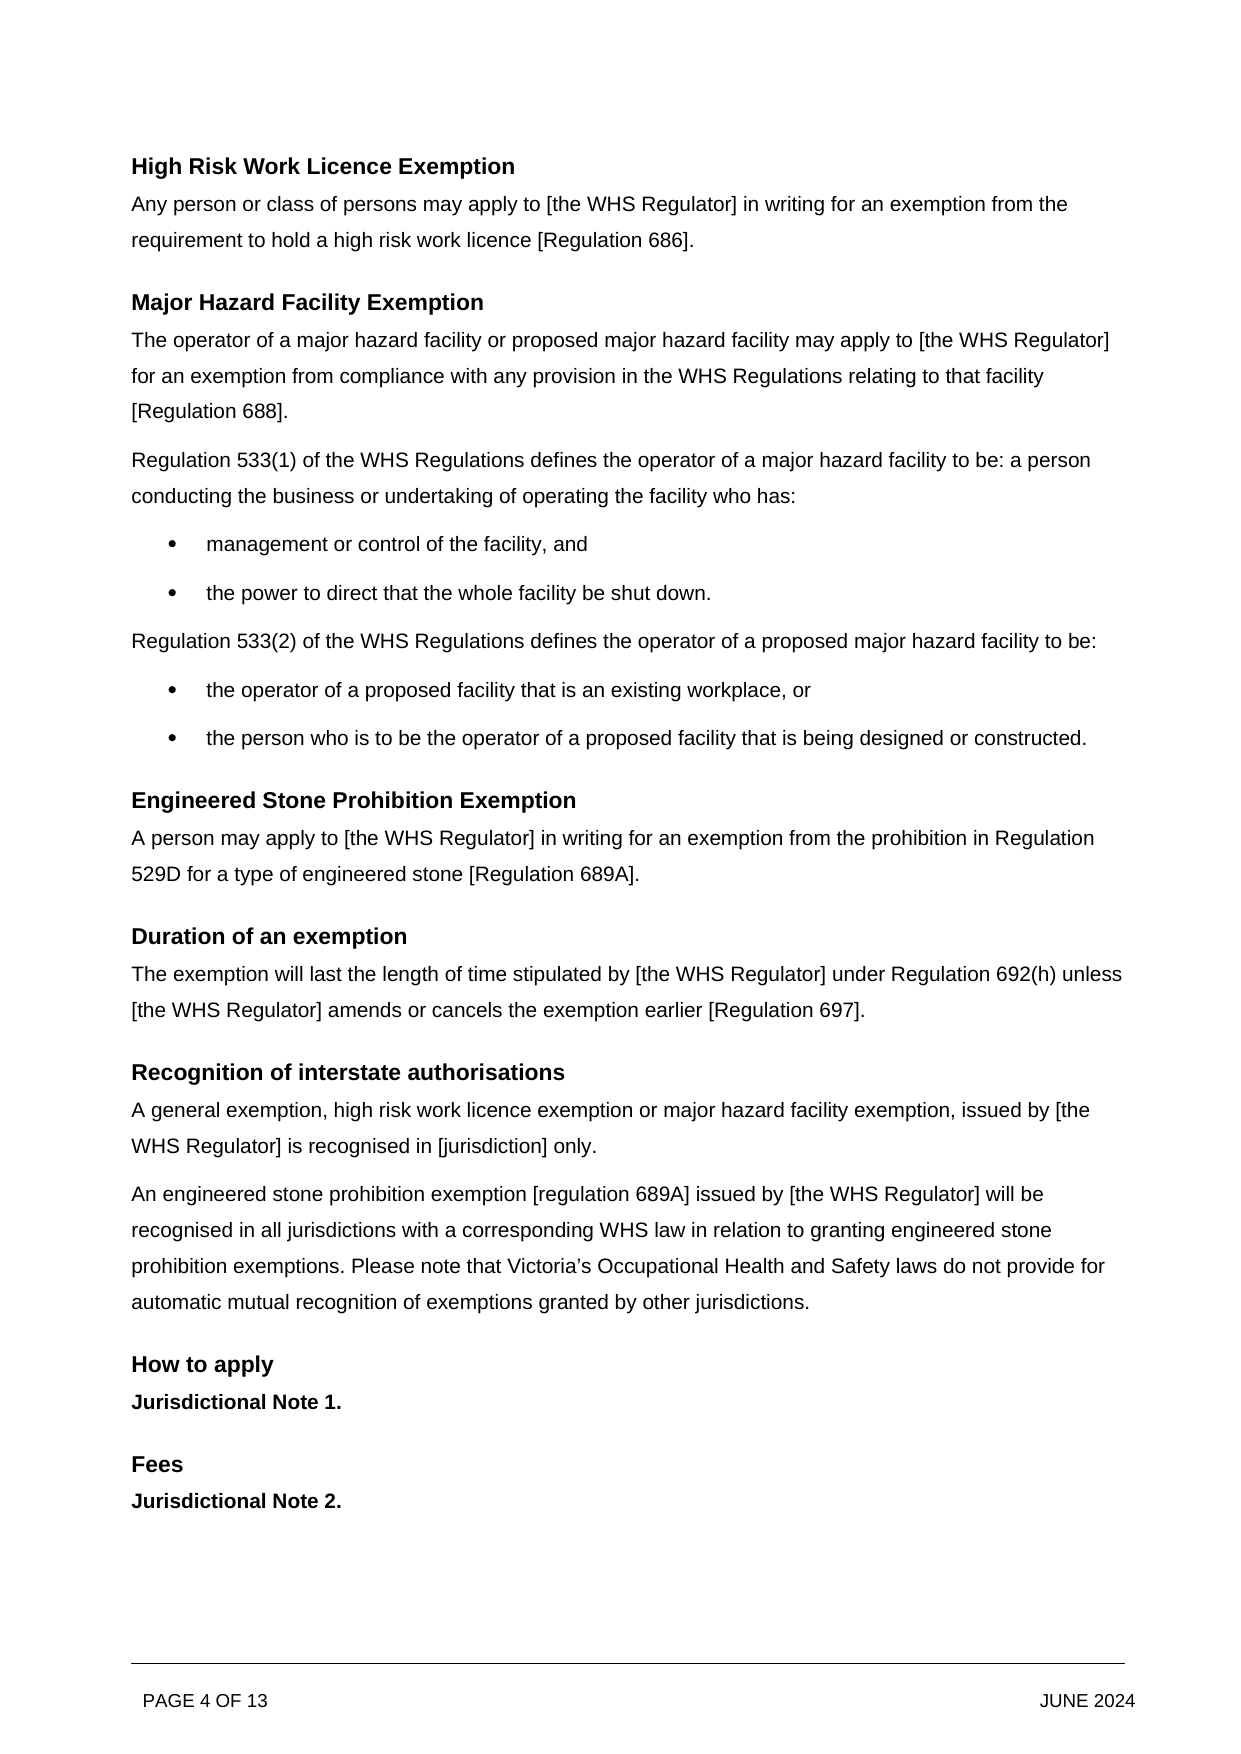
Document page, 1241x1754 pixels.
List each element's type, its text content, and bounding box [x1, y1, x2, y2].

text An engineered stone prohibition exemption [regulation 689A] issued by [the WHS Regulator] will be recognised in all jurisdictions with a corresponding WHS law in relation to granting engineered stone prohibition exemptions. Please note that Victoria’s Occupational Health and Safety laws do not provide for automatic mutual recognition of exemptions granted by other jurisdictions. [131, 1182, 1125, 1314]
text A person may apply to [the WHS Regulator] in writing for an exemption from the prohibition in Regulation 529D for a type of engineered stone [Regulation 689A]. [131, 826, 1125, 886]
subtitle Fees [131, 1451, 1125, 1477]
text A general exemption, high risk work licence exemption or major hazard facility exemption, issued by [the WHS Regulator] is recognised in [jurisdiction] only. [131, 1098, 1125, 1157]
text Regulation 533(1) of the WHS Regulations defines the operator of a major hazard facility to be: a person conducting the business or undertaking of operating the facility who has: [131, 448, 1125, 508]
text Jurisdictional Note 2. [131, 1489, 1125, 1513]
text The exemption will last the length of time stipulated by [the WHS Regulator] under Regulation 692(h) unless [the WHS Regulator] amends or cancels the exemption earlier [Regulation 697]. [131, 962, 1125, 1022]
text Jurisdictional Note 1. [131, 1389, 1125, 1413]
subtitle Major Hazard Facility Exemption [131, 289, 1125, 315]
subtitle How to apply [131, 1351, 1125, 1377]
subtitle Duration of an exemption [131, 923, 1125, 949]
text Any person or class of persons may apply to [the WHS Regulator] in writing for an exemption from the requirement to hold a high risk work licence [Regulation 686]. [131, 192, 1125, 252]
list management or control of the facility, and [169, 532, 1125, 556]
subtitle Engineered Stone Prohibition Exemption [131, 787, 1125, 814]
list the power to direct that the whole facility be shut down. [169, 581, 1125, 605]
subtitle High Risk Work Licence Exemption [131, 153, 1125, 179]
list the person who is to be the operator of a proposed facility that is being designed or constructed. [169, 726, 1125, 750]
text Regulation 533(2) of the WHS Regulations defines the operator of a proposed major hazard facility to be: [131, 629, 1125, 653]
text The operator of a major hazard facility or proposed major hazard facility may apply to [the WHS Regulator] for an exemption from compliance with any provision in the WHS Regulations relating to that facility [Regulation 688]. [131, 327, 1125, 423]
list the operator of a proposed facility that is an existing workplace, or [169, 678, 1125, 702]
subtitle Recognition of interstate authorisations [131, 1059, 1125, 1085]
